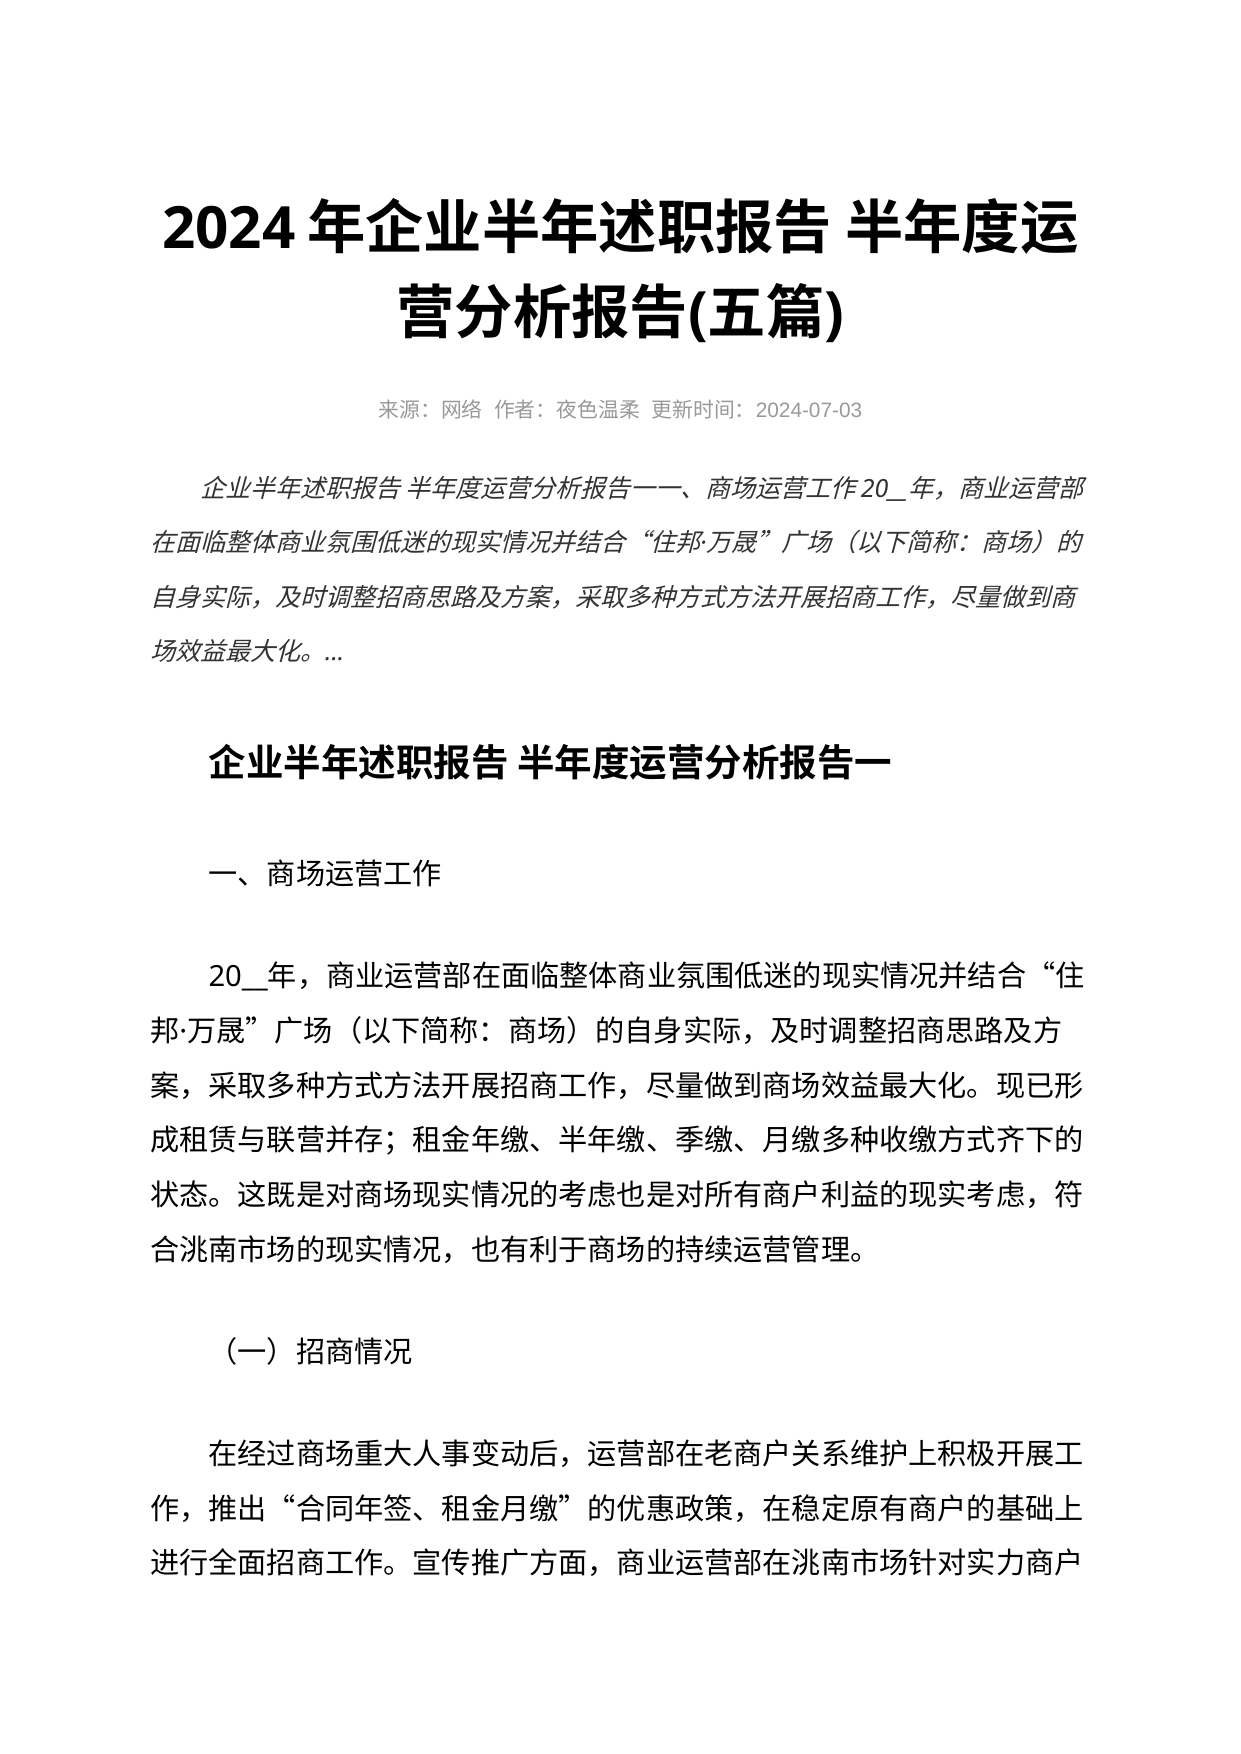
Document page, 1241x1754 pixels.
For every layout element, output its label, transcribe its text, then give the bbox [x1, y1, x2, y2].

text 20__年，商业运营部在面临整体商业氛围低迷的现实情况并结合“住邦·万晟”广场（以下简称：商场）的自身实际，及时调整招商思路及方案，采取多种方式方法开展招商工作，尽量做到商场效益最大化。现已形成租赁与联营并存；租金年缴、半年缴、季缴、月缴多种收缴方式齐下的状态。这既是对商场现实情况的考虑也是对所有商户利益的现实考虑，符合洮南市场的现实情况，也有利于商场的持续运营管理。 [150, 952, 1090, 1269]
text 企业半年述职报告 半年度运营分析报告一 [150, 733, 1090, 787]
subtitle 2024年企业半年述职报告 半年度运营分析报告(五篇) [150, 181, 1090, 351]
text 企业半年述职报告 半年度运营分析报告一一、商场运营工作20__年，商业运营部在面临整体商业氛围低迷的现实情况并结合“住邦·万晟”广场（以下简称：商场）的自身实际，及时调整招商思路及方案，采取多种方式方法开展招商工作，尽量做到商场效益最大化。... [150, 468, 1090, 668]
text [150, 1430, 1090, 1582]
text 来源：网络 作者：夜色温柔 更新时间：2024-07-03 [150, 398, 1090, 422]
text （一）招商情况 [150, 1328, 1090, 1371]
text 一、商场运营工作 [150, 850, 1090, 893]
